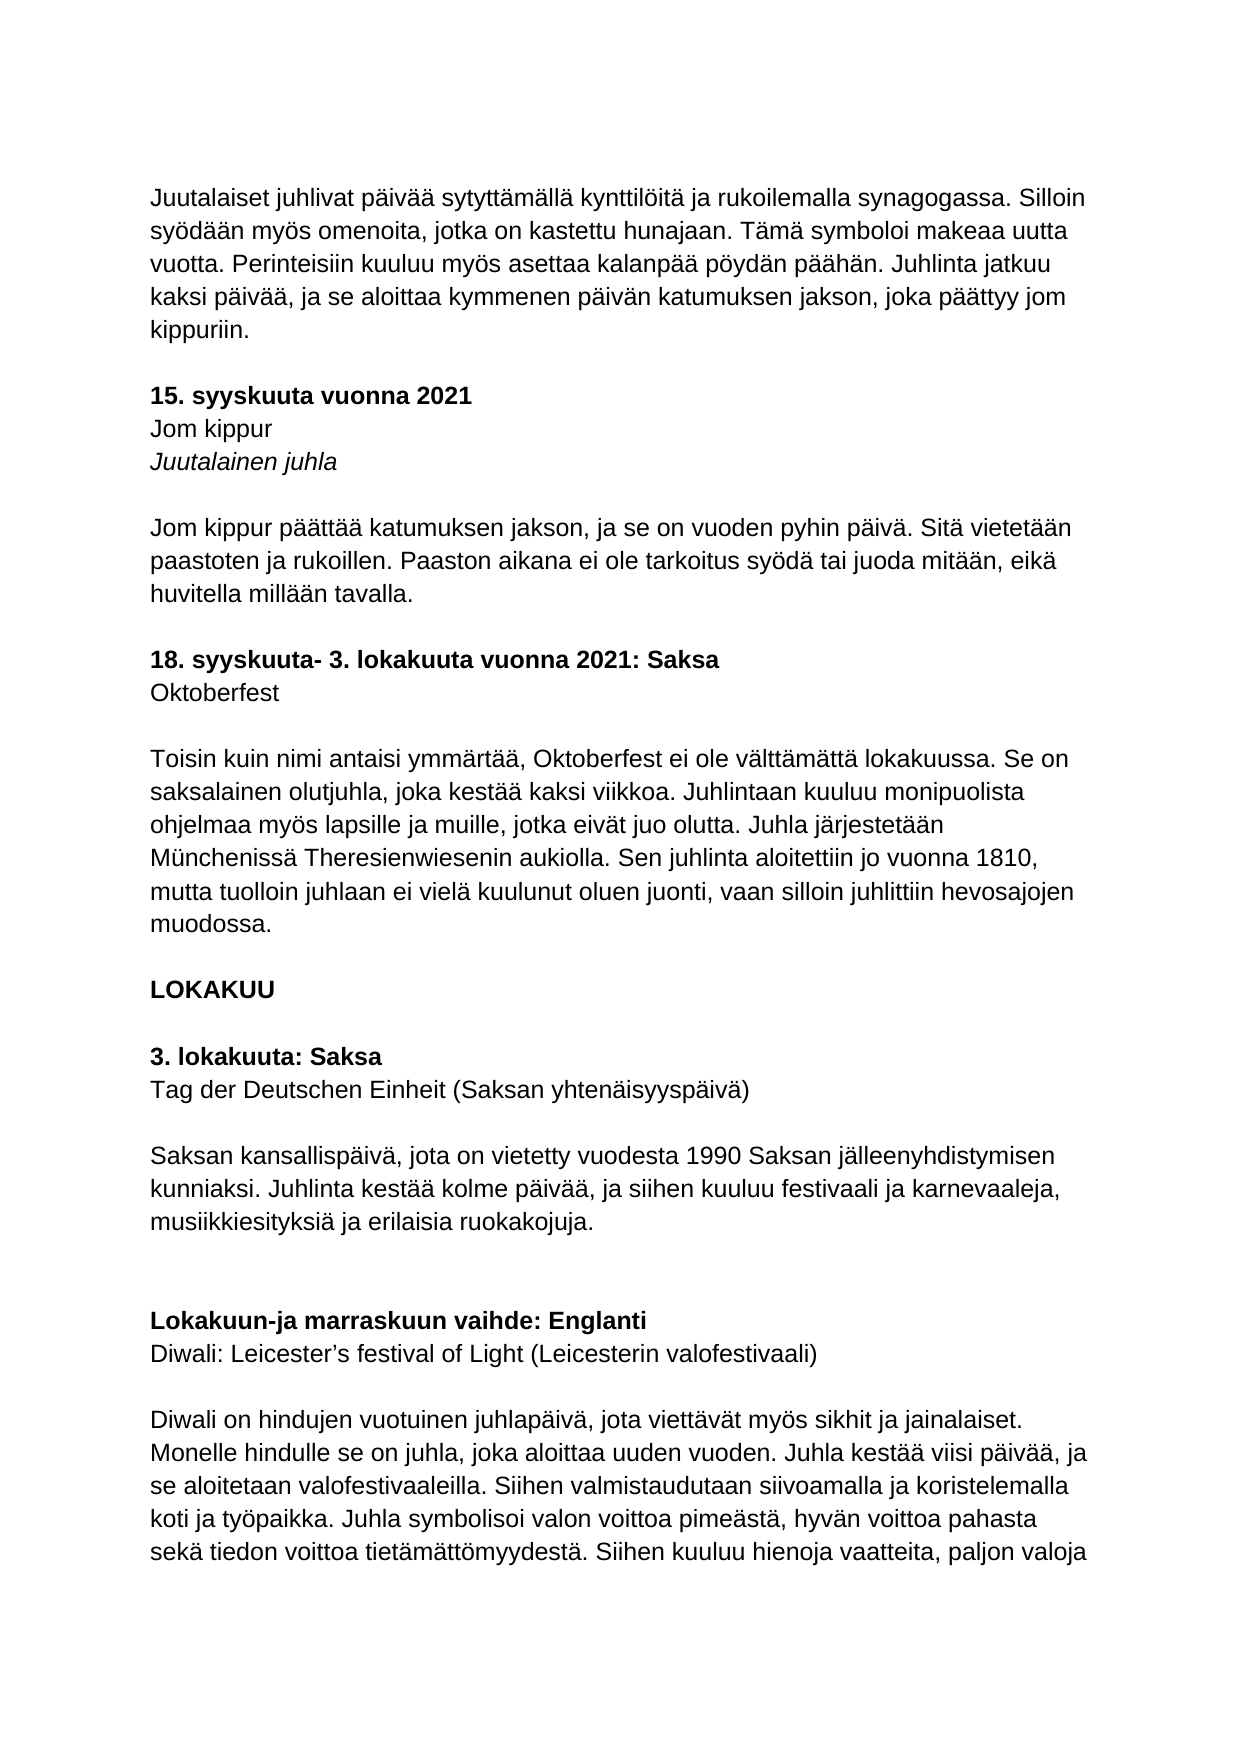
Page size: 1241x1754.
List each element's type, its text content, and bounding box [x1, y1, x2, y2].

text 18. syyskuuta- 3. lokakuuta vuonna 2021: Saksa [150, 645, 1090, 674]
text Jom kippur päättää katumuksen jakson, ja se on vuoden pyhin päivä. Sitä vietetään paastoten ja rukoillen. Paaston aikana ei ole tarkoitus syödä tai juoda mitään, eikä huvitella millään tavalla. [150, 513, 1090, 608]
text Tag der Deutschen Einheit (Saksan yhtenäisyyspäivä) [150, 1074, 1090, 1103]
text Juutalainen juhla [150, 447, 1090, 476]
text Toisin kuin nimi antaisi ymmärtää, Oktoberfest ei ole välttämättä lokakuussa. Se on saksalainen olutjuhla, joka kestää kaksi viikkoa. Juhlintaan kuuluu monipuolista ohjelmaa myös lapsille ja muille, jotka eivät juo olutta. Juhla järjestetään Münchenissä Theresienwiesenin aukiolla. Sen juhlinta aloitettiin jo vuonna 1810, mutta tuolloin juhlaan ei vielä kuulunut oluen juonti, vaan silloin juhlittiin hevosajojen muodossa. [150, 744, 1090, 938]
text 15. syyskuuta vuonna 2021 [150, 381, 1090, 410]
text Lokakuun-ja marraskuun vaihde: Englanti [150, 1306, 1090, 1334]
text LOKAKUU [150, 976, 1090, 1004]
text Oktoberfest [150, 678, 1090, 707]
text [150, 1405, 1090, 1566]
text Jom kippur [150, 414, 1090, 443]
text 3. lokakuuta: Saksa [150, 1042, 1090, 1070]
text Saksan kansallispäivä, jota on vietetty vuodesta 1990 Saksan jälleenyhdistymisen kunniaksi. Juhlinta kestää kolme päivää, ja siihen kuuluu festivaali ja karnevaaleja, musiikkiesityksiä ja erilaisia ruokakojuja. [150, 1141, 1090, 1235]
text Juutalaiset juhlivat päivää sytyttämällä kynttilöitä ja rukoilemalla synagogassa. Silloin syödään myös omenoita, jotka on kastettu hunajaan. Tämä symboloi makeaa uutta vuotta. Perinteisiin kuuluu myös asettaa kalanpää pöydän päähän. Juhlinta jatkuu kaksi päivää, ja se aloittaa kymmenen päivän katumuksen jakson, joka päättyy jom kippuriin. [150, 183, 1090, 344]
text Diwali: Leicester’s festival of Light (Leicesterin valofestivaali) [150, 1339, 1090, 1367]
